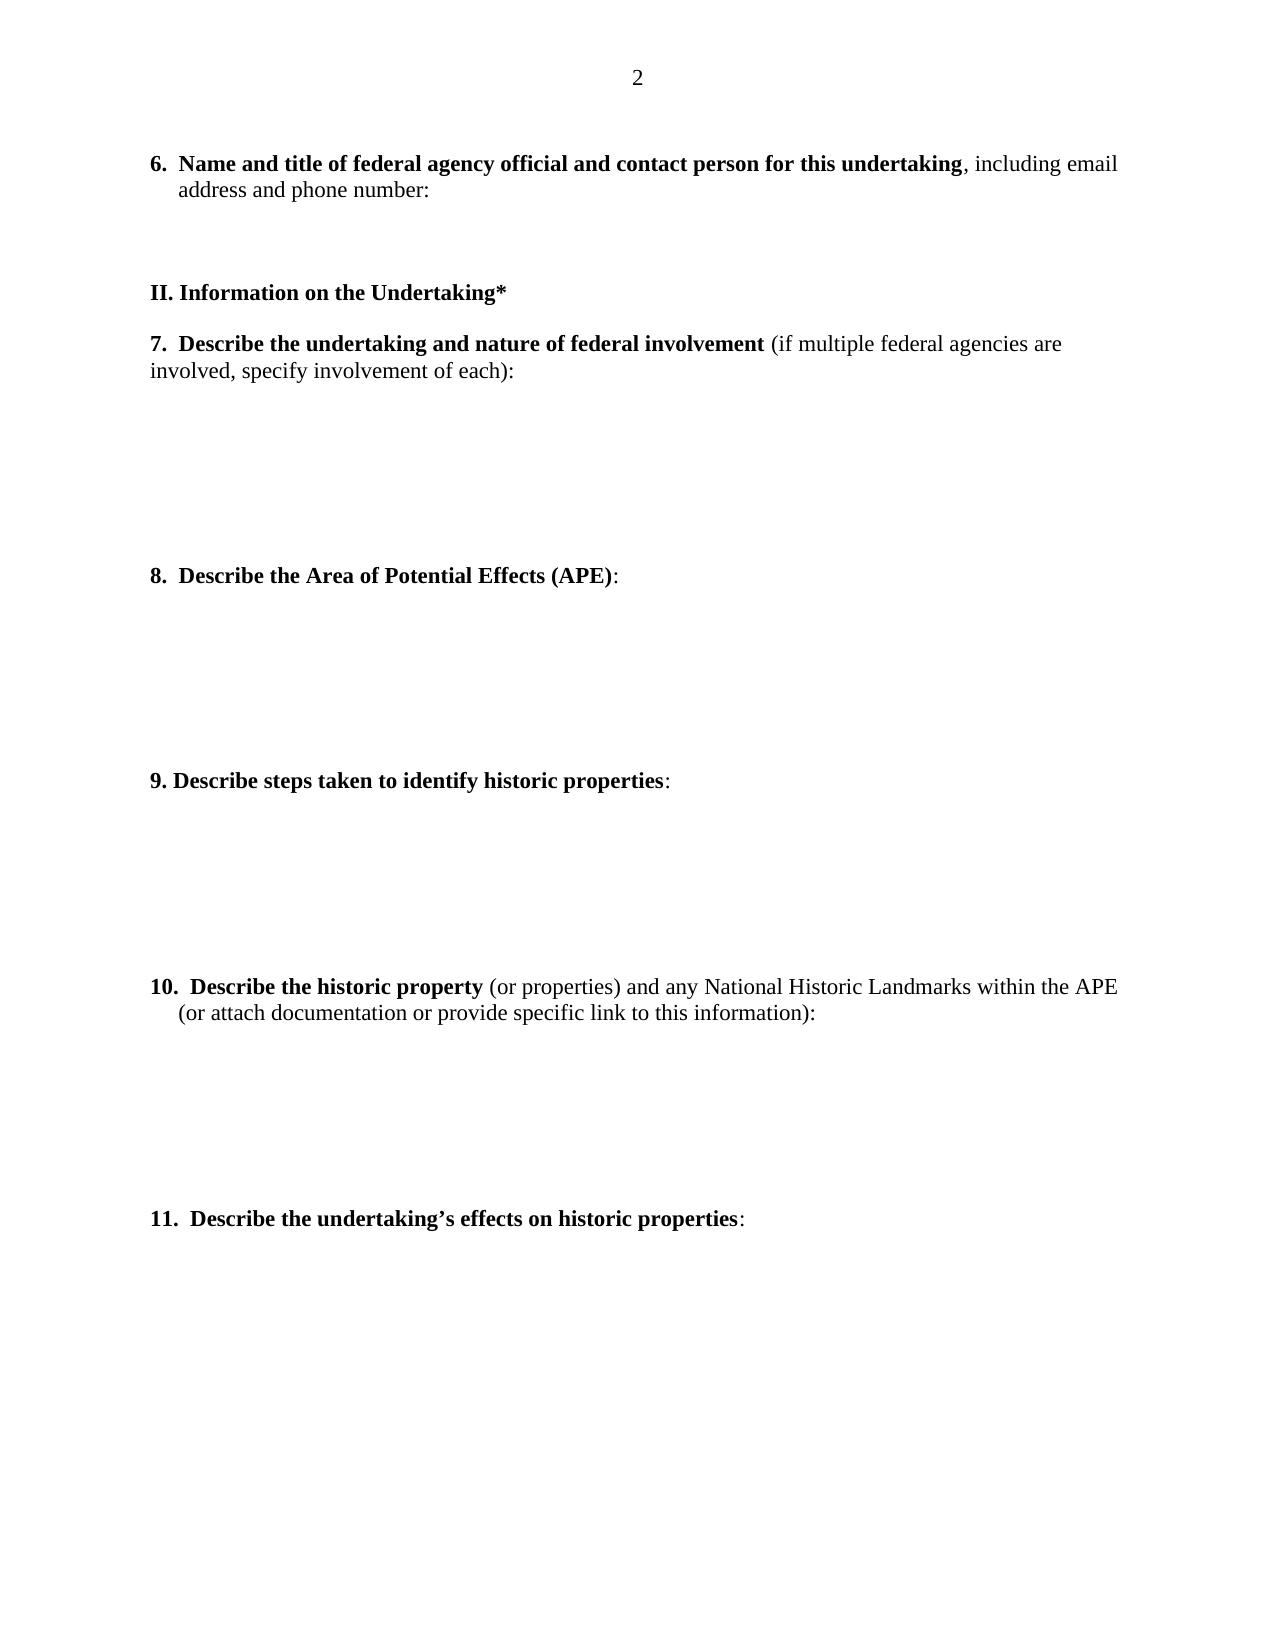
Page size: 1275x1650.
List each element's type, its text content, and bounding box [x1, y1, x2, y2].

text 8. Describe the Area of Potential Effects (APE): [150, 562, 1125, 588]
text 6. Name and title of federal agency official and contact person for this undertaking, including email address and phone number: [150, 150, 1125, 203]
text 9. Describe steps taken to identify historic properties: [150, 768, 1125, 794]
text 7. Describe the undertaking and nature of federal involvement (if multiple federal agencies are involved, specify involvement of each): [150, 330, 1125, 383]
text II. Information on the Undertaking* [150, 279, 1125, 305]
text 10. Describe the historic property (or properties) and any National Historic Landmarks within the APE (or attach documentation or provide specific link to this information): [150, 973, 1125, 1026]
text 11. Describe the undertaking’s effects on historic properties: [150, 1205, 1125, 1231]
